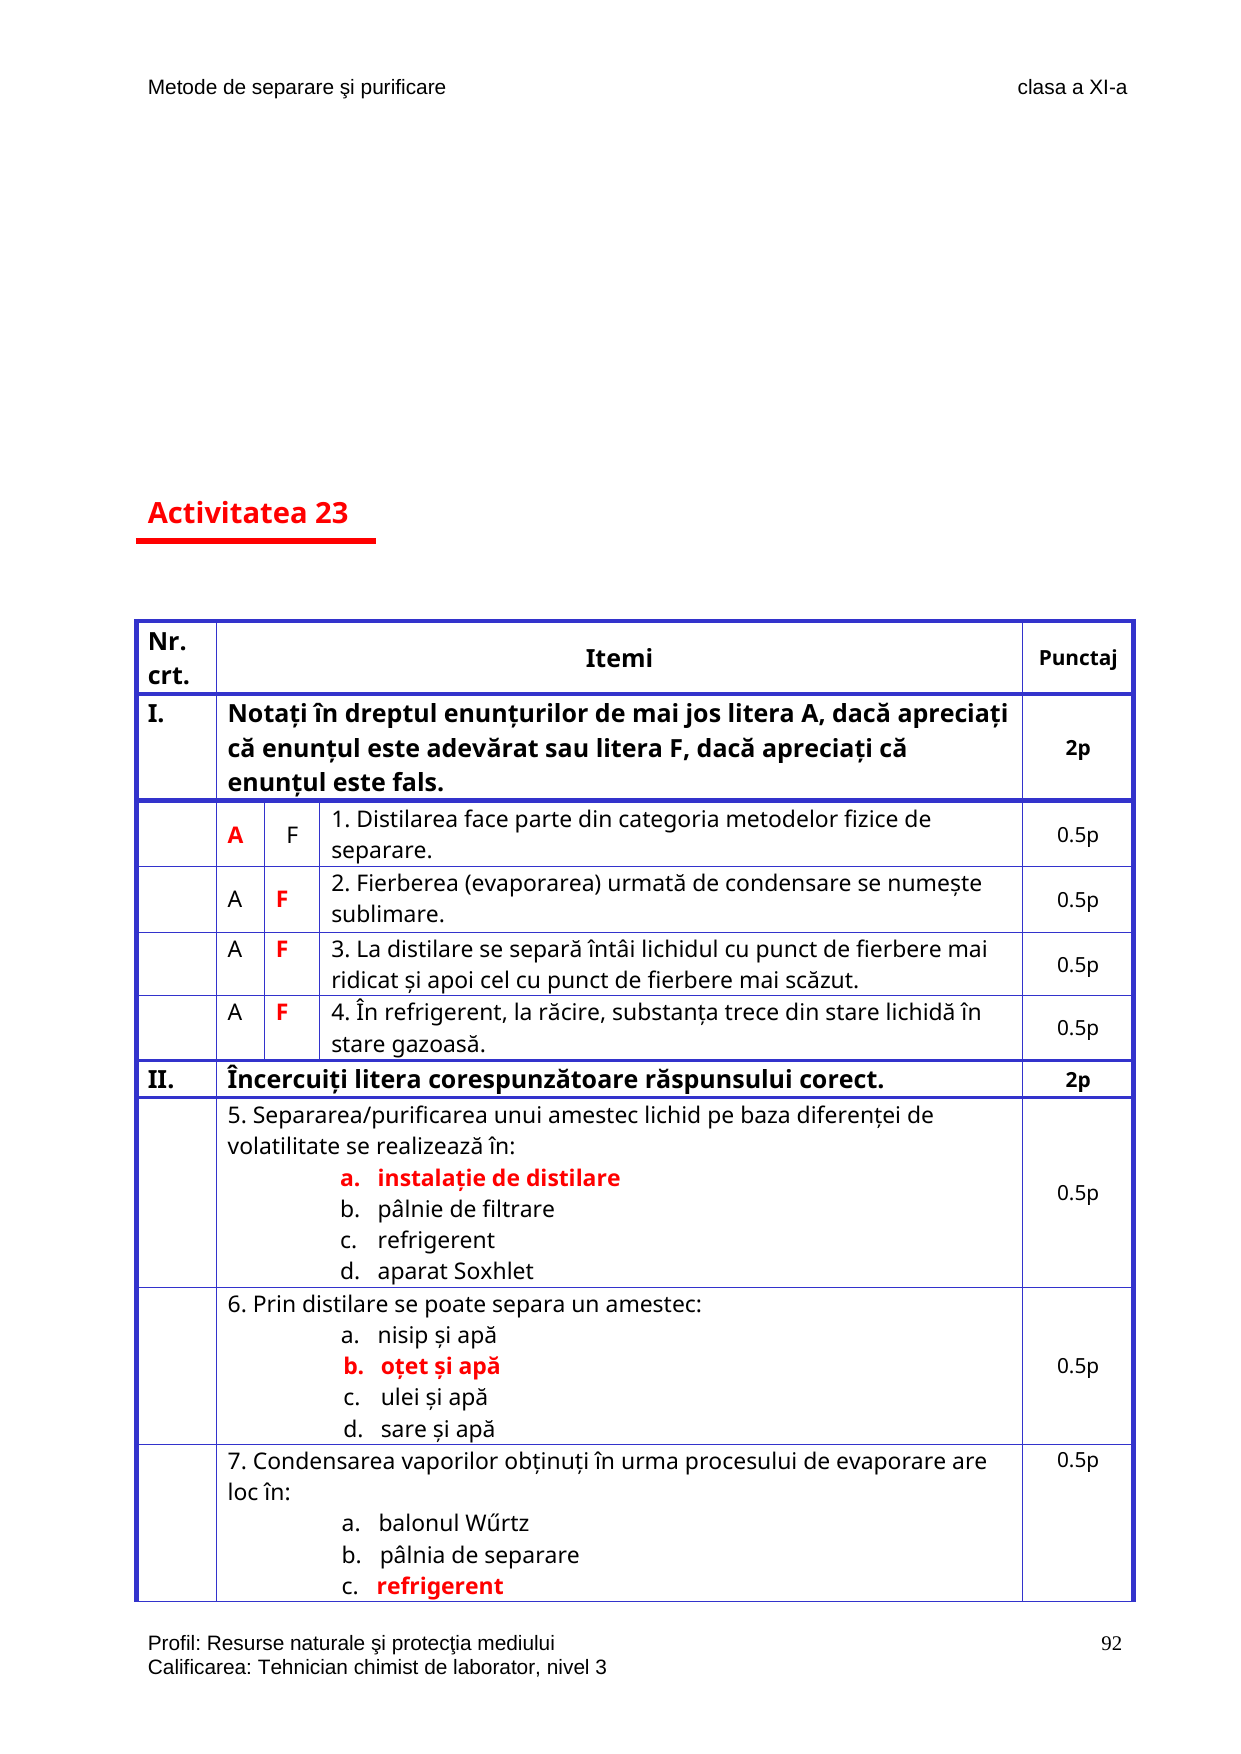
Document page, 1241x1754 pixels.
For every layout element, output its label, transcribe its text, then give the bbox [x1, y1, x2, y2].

table_header Itemi [217, 623, 1022, 691]
table_cell [139, 1445, 216, 1601]
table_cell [217, 1445, 1022, 1601]
table_cell 5. Separarea/purificarea unui amestec lichid pe baza diferenţei de volatilitate se realizează în: instalaţie de distilare pâlnie de filtrare refrigerent aparat Soxhlet [217, 1099, 1022, 1287]
table_cell Încercuiţi litera corespunzătoare răspunsului corect. [217, 1062, 1022, 1096]
table_cell F [265, 996, 319, 1059]
table_cell 2. Fierberea (evaporarea) urmată de condensare se numeşte sublimare. [320, 867, 1022, 932]
table_header Nr. crt. [139, 623, 216, 691]
table_cell II. [139, 1062, 216, 1096]
table_cell A [217, 803, 264, 866]
table_cell F [265, 803, 319, 866]
table_cell 1. Distilarea face parte din categoria metodelor fizice de separare. [320, 803, 1022, 866]
table_cell 0.5p [1023, 867, 1131, 932]
table_cell 6. Prin distilare se poate separa un amestec: a. nisip şi apă oţet şi apă ulei şi apă sare şi apă [217, 1288, 1022, 1444]
table_cell [139, 933, 216, 995]
table_cell [139, 803, 216, 866]
table_cell [139, 996, 216, 1059]
table_cell F [265, 933, 319, 995]
table_cell 0.5p [1023, 1445, 1131, 1601]
table_cell A [217, 996, 264, 1059]
table_cell 2p [1023, 696, 1131, 798]
table_cell 0.5p [1023, 996, 1131, 1059]
table_cell [139, 1099, 216, 1287]
table_header Punctaj [1023, 623, 1131, 691]
table_cell I. [139, 696, 216, 798]
table_cell 0.5p [1023, 1099, 1131, 1287]
table_cell 4. În refrigerent, la răcire, substanţa trece din stare lichidă în stare gazoasă. [320, 996, 1022, 1059]
table_cell A [217, 867, 264, 932]
table_cell 0.5p [1023, 803, 1131, 866]
table_cell 2p [1023, 1062, 1131, 1096]
table_cell Notaţi în dreptul enunţurilor de mai jos litera A, dacă apreciaţi că enunţul este adevărat sau litera F, dacă apreciaţi că enunţul este fals. [217, 696, 1022, 798]
table_cell [139, 867, 216, 932]
table_cell 0.5p [1023, 933, 1131, 995]
table_cell F [265, 867, 319, 932]
text Activitatea 23 [148, 493, 1122, 532]
table_cell A [217, 933, 264, 995]
table_cell [139, 1288, 216, 1444]
table_cell 0.5p [1023, 1288, 1131, 1444]
table_cell 3. La distilare se separă întâi lichidul cu punct de fierbere mai ridicat şi apoi cel cu punct de fierbere mai scăzut. [320, 933, 1022, 995]
